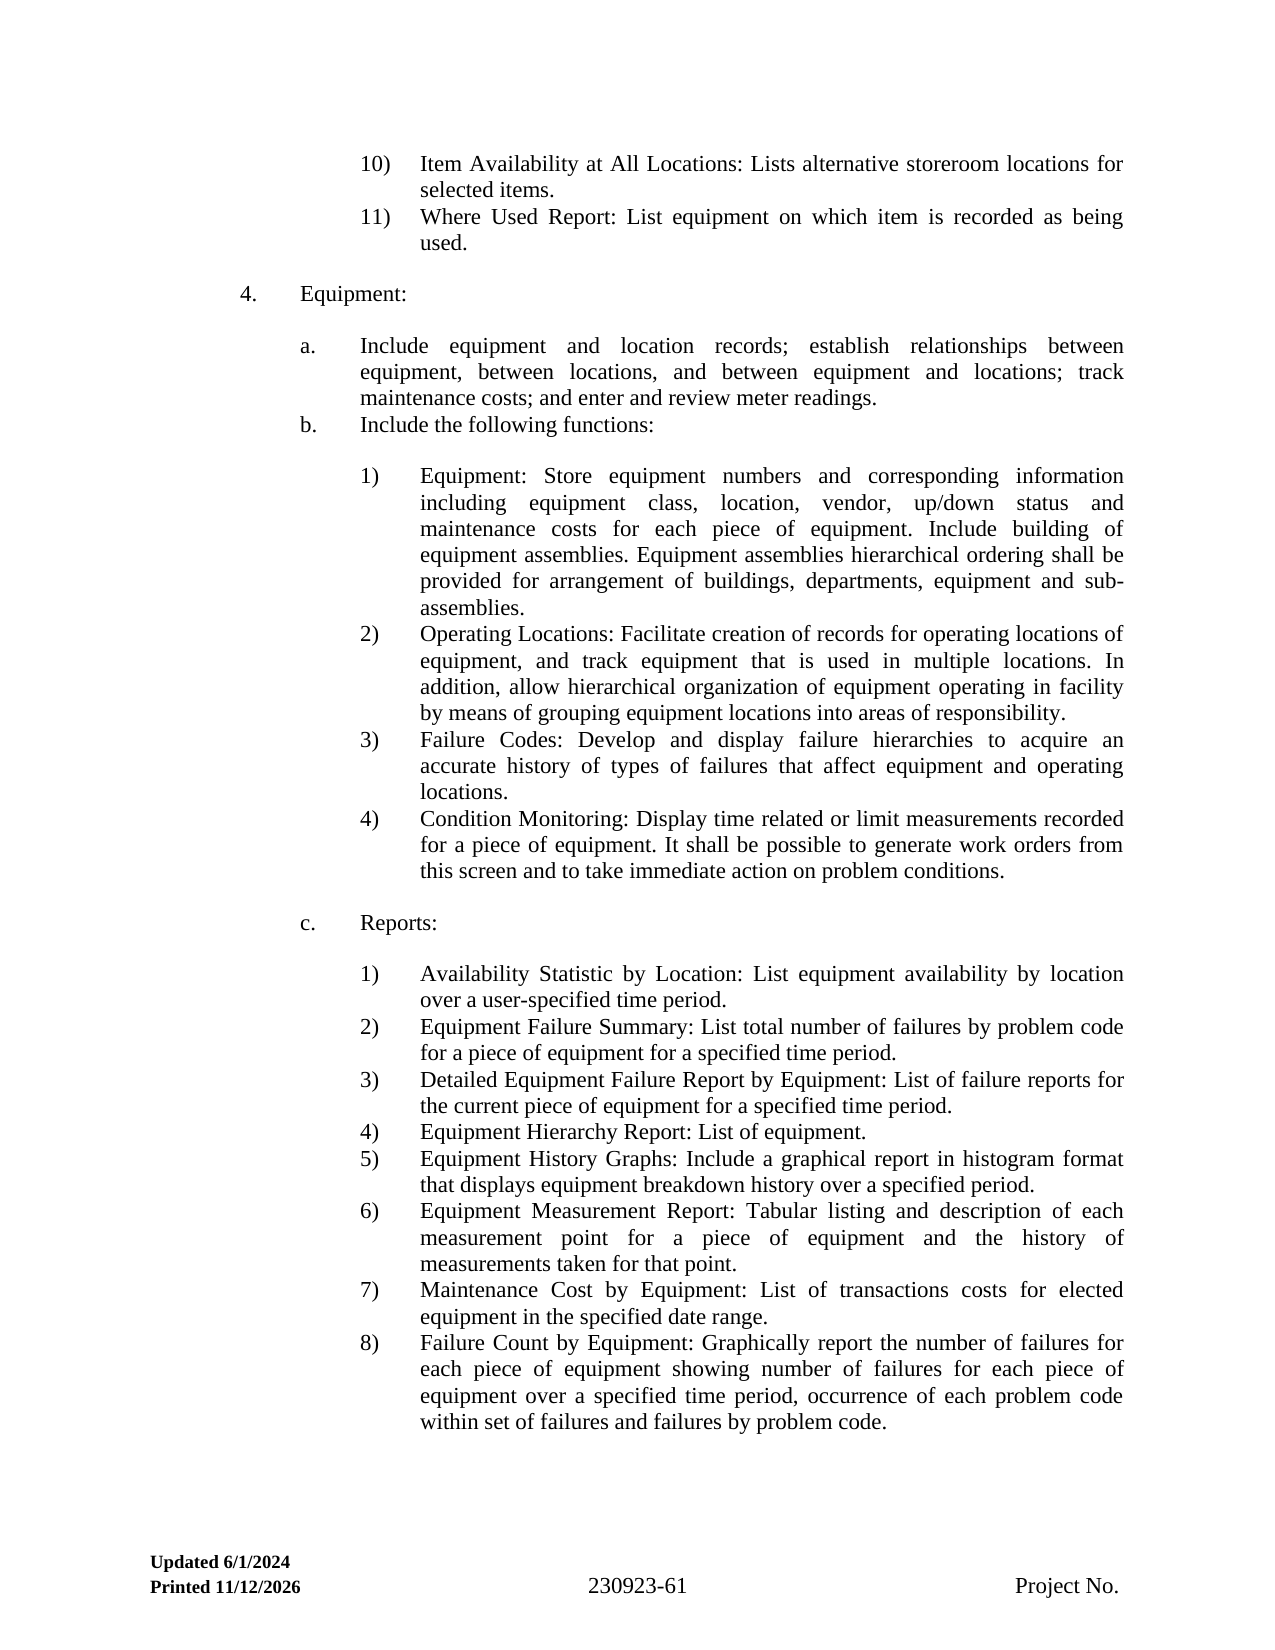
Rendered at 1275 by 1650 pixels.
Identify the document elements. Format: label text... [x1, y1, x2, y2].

text Include equipment and location records; establish relationships between equipment, between locations, and between equipment and locations; track maintenance costs; and enter and review meter readings. [300, 332, 1125, 411]
text Equipment History Graphs: Include a graphical report in histogram format that displays equipment breakdown history over a specified period. [360, 1145, 1125, 1197]
text Where Used Report: List equipment on which item is recorded as being used. [360, 203, 1125, 255]
text Reports: [300, 909, 1125, 935]
text Equipment: Store equipment numbers and corresponding information including equipment class, location, vendor, up/down status and maintenance costs for each piece of equipment. Include building of equipment assemblies. Equipment assemblies hierarchical ordering shall be provided for arrangement of buildings, departments, equipment and sub-assemblies. [360, 462, 1125, 620]
text Equipment: [240, 280, 1125, 307]
text Detailed Equipment Failure Report by Equipment: List of failure reports for the current piece of equipment for a specified time period. [360, 1066, 1125, 1118]
text Equipment Measurement Report: Tabular listing and description of each measurement point for a piece of equipment and the history of measurements taken for that point. [360, 1197, 1125, 1276]
text Maintenance Cost by Equipment: List of transactions costs for elected equipment in the specified date range. [360, 1276, 1125, 1329]
text Equipment Hierarchy Report: List of equipment. [360, 1118, 1125, 1145]
text Failure Count by Equipment: Graphically report the number of failures for each piece of equipment showing number of failures for each piece of equipment over a specified time period, occurrence of each problem code within set of failures and failures by problem code. [360, 1329, 1125, 1434]
text Operating Locations: Facilitate creation of records for operating locations of equipment, and track equipment that is used in multiple locations. In addition, allow hierarchical organization of equipment operating in facility by means of grouping equipment locations into areas of responsibility. [360, 620, 1125, 726]
text Availability Statistic by Location: List equipment availability by location over a user-specified time period. [360, 960, 1125, 1013]
text Equipment Failure Summary: List total number of failures by problem code for a piece of equipment for a specified time period. [360, 1013, 1125, 1066]
text Include the following functions: [300, 411, 1125, 437]
text Item Availability at All Locations: Lists alternative storeroom locations for selected items. [360, 150, 1125, 203]
text Failure Codes: Develop and display failure hierarchies to acquire an accurate history of types of failures that affect equipment and operating locations. [360, 726, 1125, 805]
text Condition Monitoring: Display time related or limit measurements recorded for a piece of equipment. It shall be possible to generate work orders from this screen and to take immediate action on problem conditions. [360, 805, 1125, 884]
